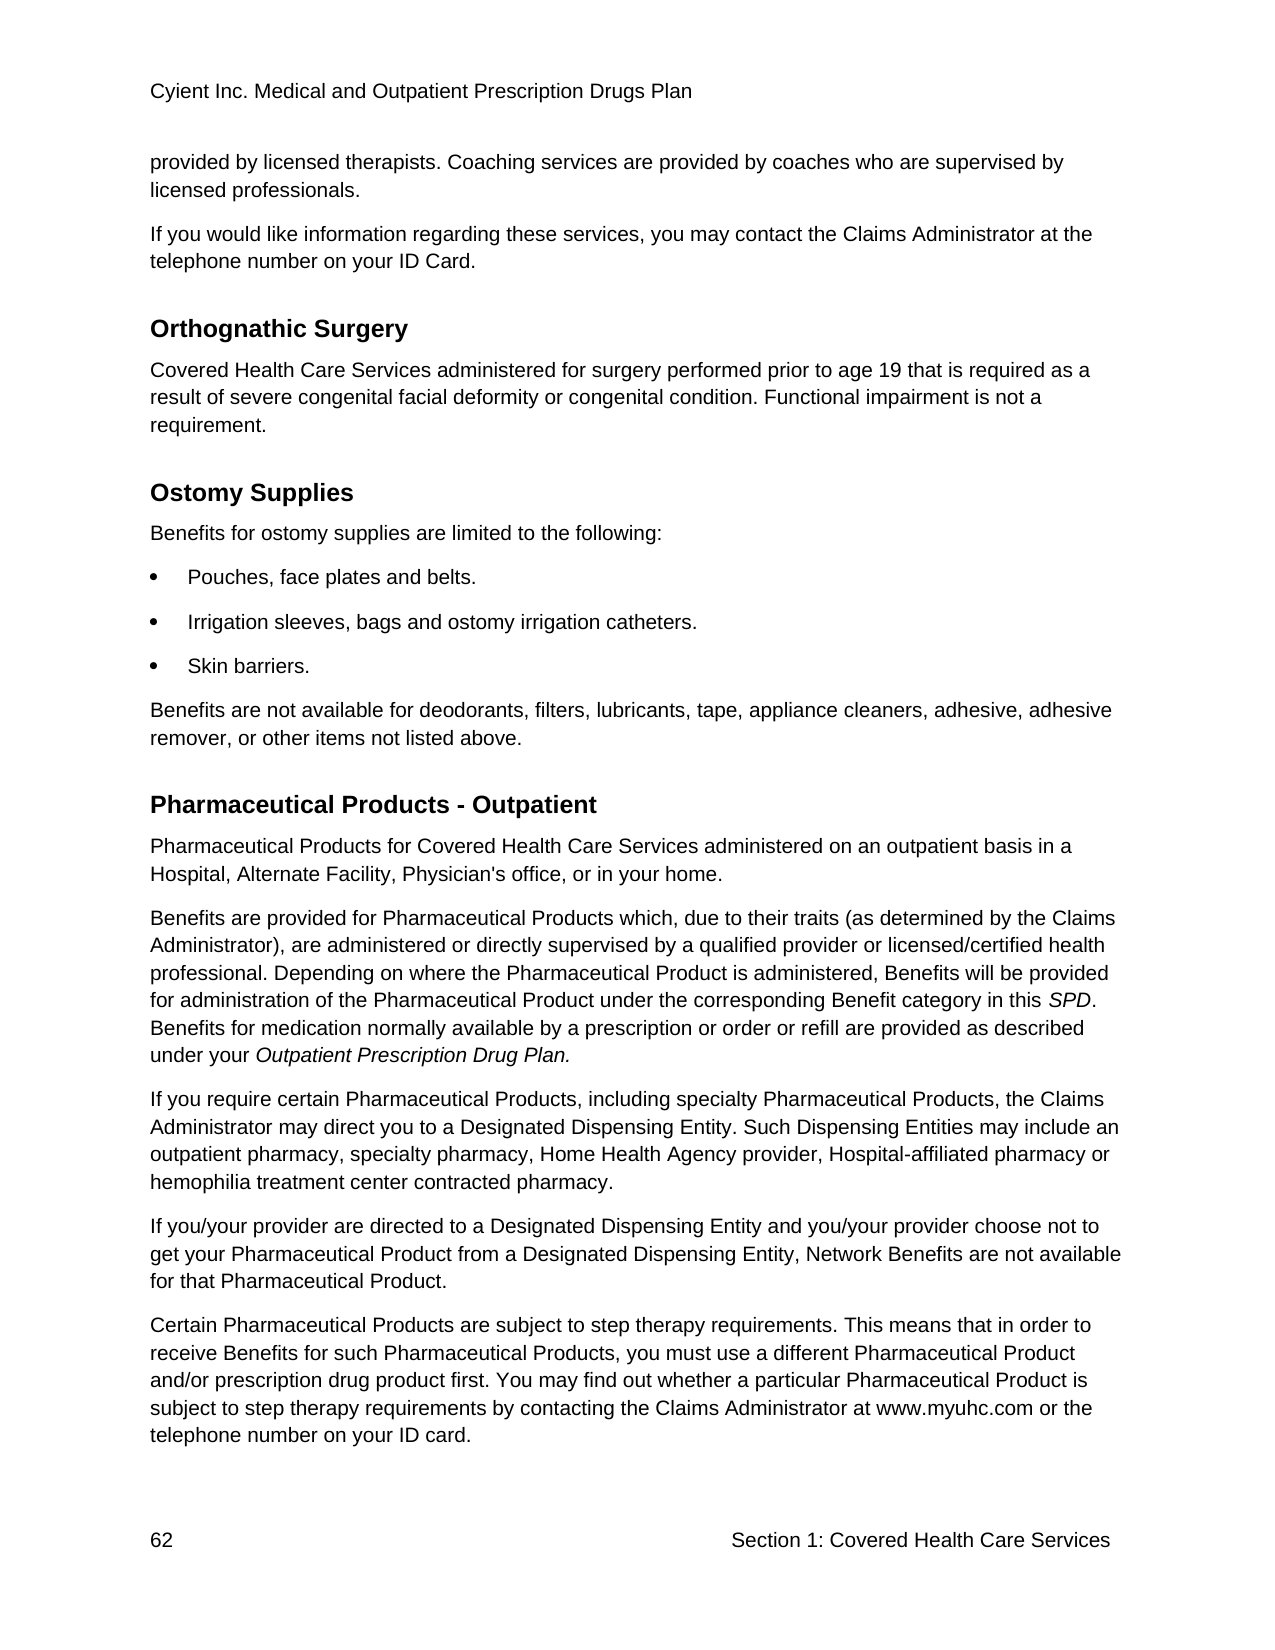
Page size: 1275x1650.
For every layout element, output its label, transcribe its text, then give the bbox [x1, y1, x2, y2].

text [150, 150, 1125, 201]
list Irrigation sleeves, bags and ostomy irrigation catheters. [150, 609, 1125, 633]
subtitle Ostomy Supplies [150, 478, 1125, 506]
text Benefits for ostomy supplies are limited to the following: [150, 521, 1125, 545]
list Skin barriers. [150, 654, 1125, 678]
text Benefits are provided for Pharmaceutical Products which, due to their traits (as determined by the Claims Administrator), are administered or directly supervised by a qualified provider or licensed/certified health professional. Depending on where the Pharmaceutical Product is administered, Benefits will be provided for administration of the Pharmaceutical Product under the corresponding Benefit category in this SPD. Benefits for medication normally available by a prescription or order or refill are provided as described under your Outpatient Prescription Drug Plan. [150, 906, 1125, 1067]
text If you would like information regarding these services, you may contact the Claims Administrator at the telephone number on your ID Card. [150, 222, 1125, 273]
text Pharmaceutical Products for Covered Health Care Services administered on an outpatient basis in a Hospital, Alternate Facility, Physician's office, or in your home. [150, 834, 1125, 885]
subtitle Orthognathic Surgery [150, 314, 1125, 343]
subtitle Pharmaceutical Products - Outpatient [150, 791, 1125, 819]
text Covered Health Care Services administered for surgery performed prior to age 19 that is required as a result of severe congenital facial deformity or congenital condition. Functional impairment is not a requirement. [150, 358, 1125, 437]
text If you/your provider are directed to a Designated Dispensing Entity and you/your provider choose not to get your Pharmaceutical Product from a Designated Dispensing Entity, Network Benefits are not available for that Pharmaceutical Product. [150, 1214, 1125, 1293]
text If you require certain Pharmaceutical Products, including specialty Pharmaceutical Products, the Claims Administrator may direct you to a Designated Dispensing Entity. Such Dispensing Entities may include an outpatient pharmacy, specialty pharmacy, Home Health Agency provider, Hospital-affiliated pharmacy or hemophilia treatment center contracted pharmacy. [150, 1087, 1125, 1194]
text Certain Pharmaceutical Products are subject to step therapy requirements. This means that in order to receive Benefits for such Pharmaceutical Products, you must use a different Pharmaceutical Product and/or prescription drug product first. You may find out whether a particular Pharmaceutical Product is subject to step therapy requirements by contacting the Claims Administrator at www.myuhc.com or the telephone number on your ID card. [150, 1313, 1125, 1447]
text Benefits are not available for deodorants, filters, lubricants, tape, appliance cleaners, adhesive, adhesive remover, or other items not listed above. [150, 698, 1125, 749]
list Pouches, face plates and belts. [150, 565, 1125, 589]
